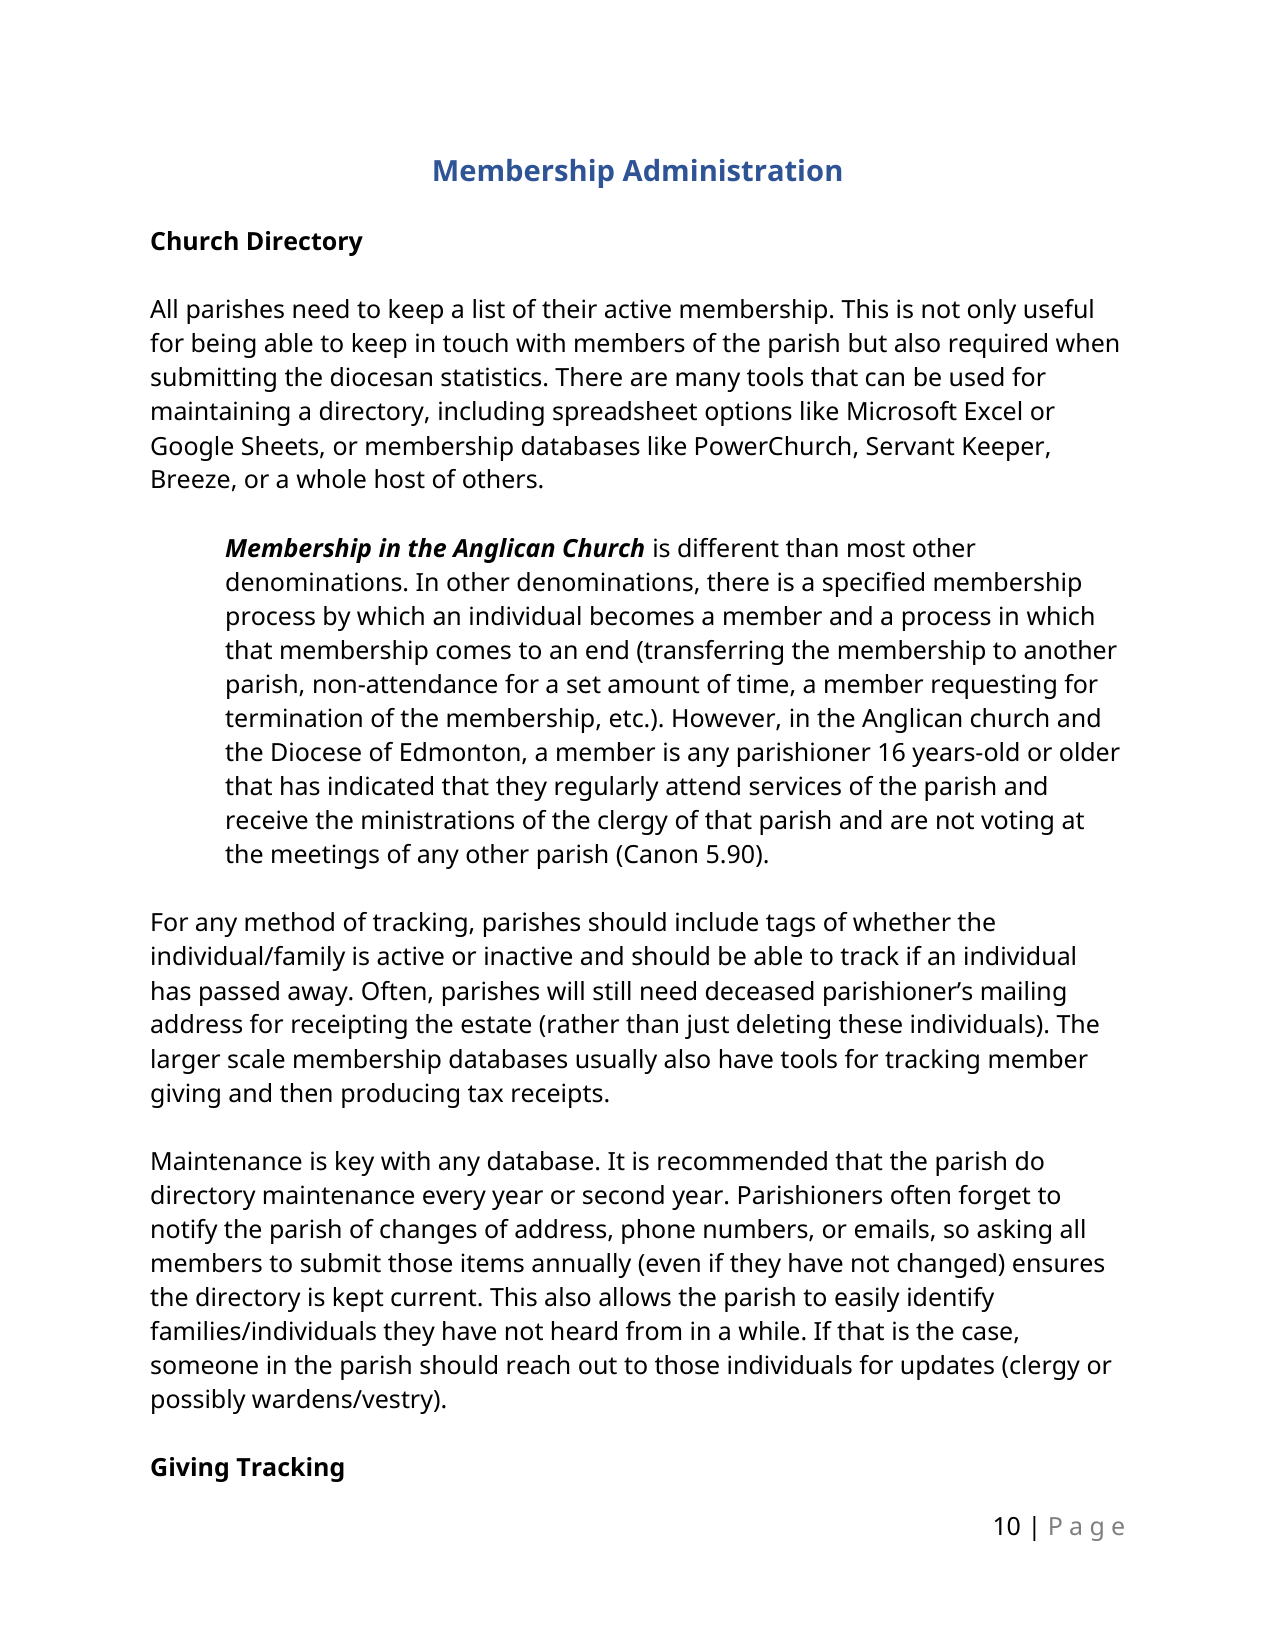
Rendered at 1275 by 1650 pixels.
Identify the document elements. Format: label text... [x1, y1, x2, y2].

subtitle Church Directory [150, 224, 1125, 258]
text Membership in the Anglican Church is different than most other denominations. In other denominations, there is a specified membership process by which an individual becomes a member and a process in which that membership comes to an end (transferring the membership to another parish, non-attendance for a set amount of time, a member requesting for termination of the membership, etc.). However, in the Anglican church and the Diocese of Edmonton, a member is any parishioner 16 years-old or older that has indicated that they regularly attend services of the parish and receive the ministrations of the clergy of that parish and are not voting at the meetings of any other parish (Canon 5.90). [225, 530, 1125, 871]
text All parishes need to keep a list of their active membership. This is not only useful for being able to keep in touch with members of the parish but also required when submitting the diocesan statistics. There are many tools that can be used for maintaining a directory, including spreadsheet options like Microsoft Excel or Google Sheets, or membership databases like PowerChurch, Servant Keeper, Breeze, or a whole host of others. [150, 292, 1125, 496]
subtitle Giving Tracking [150, 1450, 1125, 1484]
subtitle Membership Administration [150, 150, 1125, 190]
text Maintenance is key with any database. It is recommended that the parish do directory maintenance every year or second year. Parishioners often forget to notify the parish of changes of address, phone numbers, or emails, so asking all members to submit those items annually (even if they have not changed) ensures the directory is kept current. This also allows the parish to easily identify families/individuals they have not heard from in a while. If that is the case, someone in the parish should reach out to those individuals for updates (clergy or possibly wardens/vestry). [150, 1143, 1125, 1416]
text For any method of tracking, parishes should include tags of whether the individual/family is active or inactive and should be able to track if an individual has passed away. Often, parishes will still need deceased parishioner’s mailing address for receipting the estate (rather than just deleting these individuals). The larger scale membership databases usually also have tools for tracking member giving and then producing tax receipts. [150, 905, 1125, 1109]
